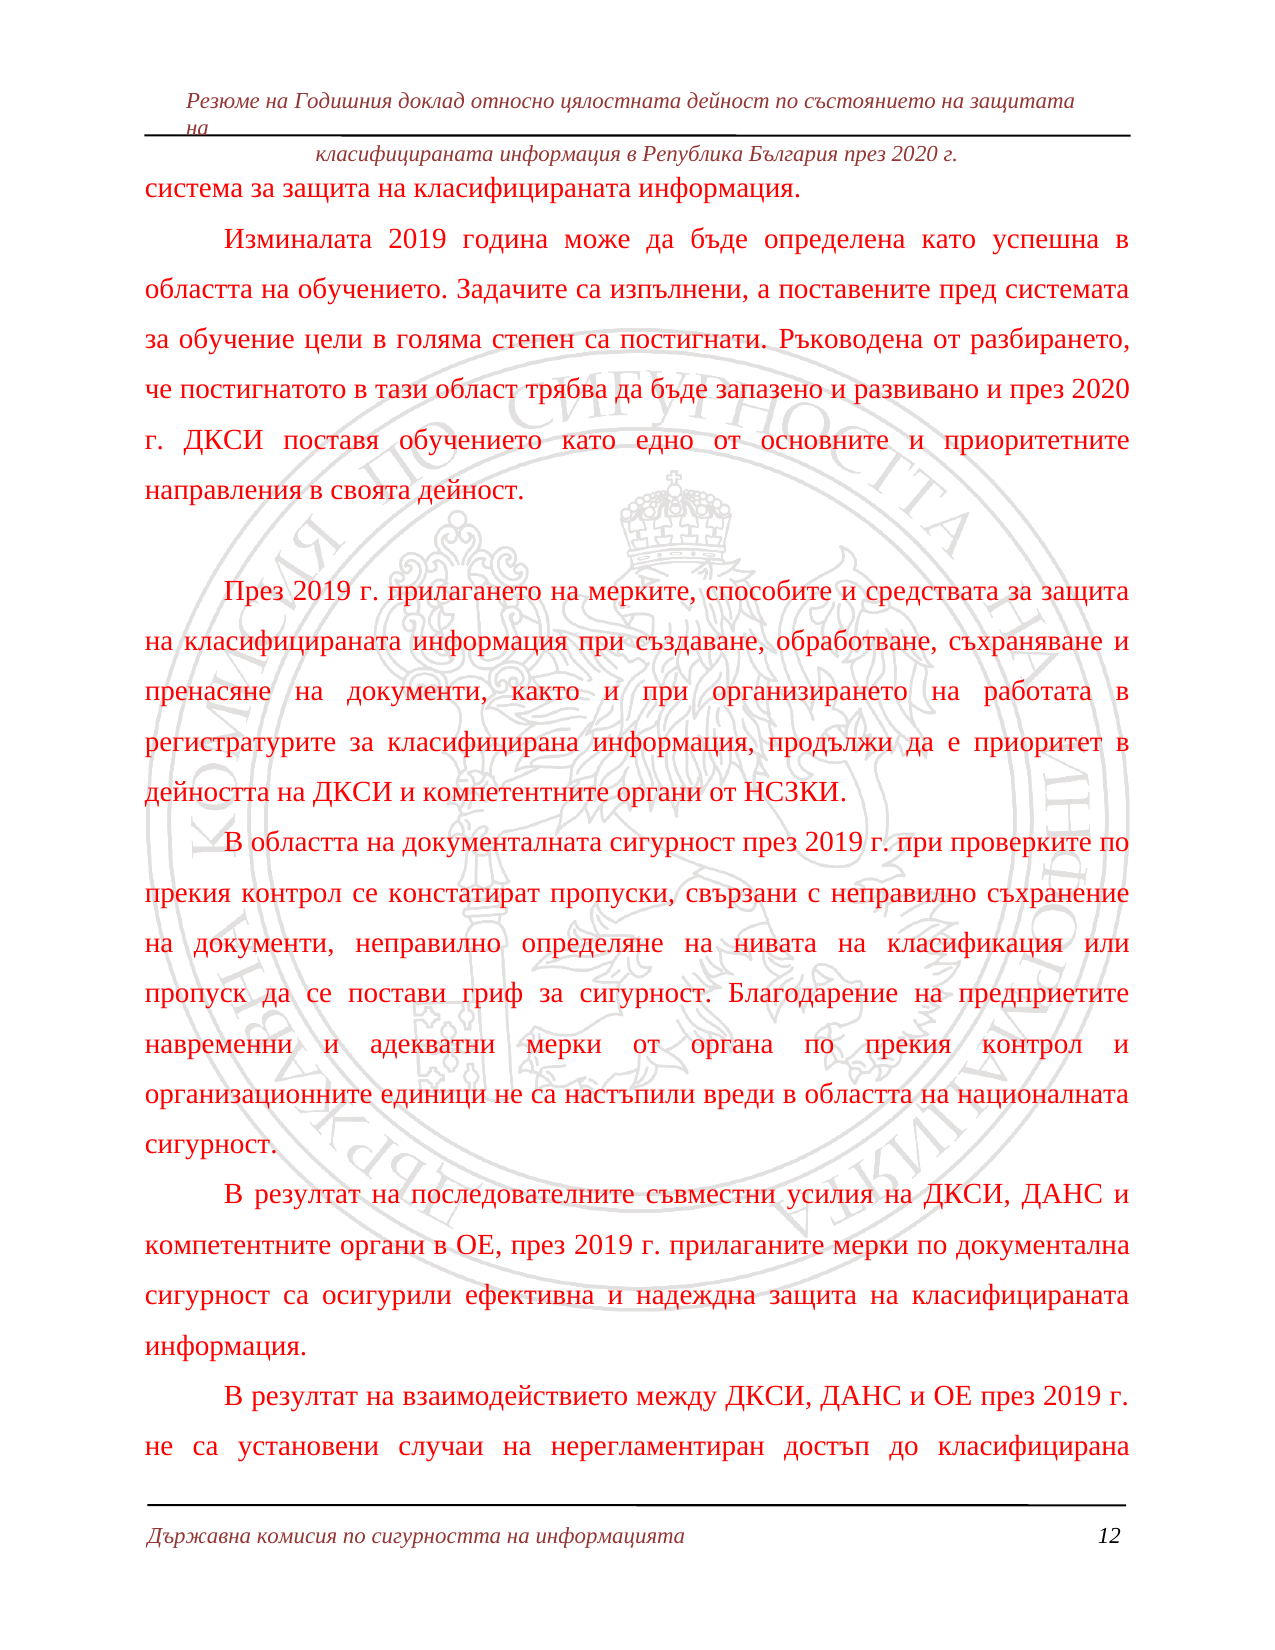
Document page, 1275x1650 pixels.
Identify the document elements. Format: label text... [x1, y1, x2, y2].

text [144, 1378, 1131, 1462]
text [144, 170, 1131, 204]
text През 2019 г. прилагането на мерките, способите и средствата за защита на класифицираната информация при създаване, обработване, съхраняване и пренасяне на документи, както и при организирането на работата в регистратурите за класифицирана информация, продължи да е приоритет в дейността на ДКСИ и компетентните органи от НСЗКИ. [144, 573, 1131, 808]
text В областта на документалната сигурност през 2019 г. при проверките по прекия контрол се констатират пропуски, свързани с неправилно съхранение на документи, неправилно определяне на нивата на класификация или пропуск да се постави гриф за сигурност. Благодарение на предприетите навременни и адекватни мерки от органа по прекия контрол и организационните единици не са настъпили вреди в областта на националната сигурност. [144, 824, 1131, 1160]
text В резултат на последователните съвместни усилия на ДКСИ, ДАНС и компетентните органи в ОЕ, през 2019 г. прилаганите мерки по документална сигурност са осигурили ефективна и надеждна защита на класифицираната информация. [144, 1177, 1131, 1361]
text Изминалата 2019 година може да бъде определена като успешна в областта на обучението. Задачите са изпълнени, а поставените пред системата за обучение цели в голяма степен са постигнати. Ръководена от разбирането, че постигнатото в тази област трябва да бъде запазено и развивано и през 2020 г. ДКСИ поставя обучението като едно от основните и приоритетните направления в своята дейност. [144, 221, 1131, 506]
